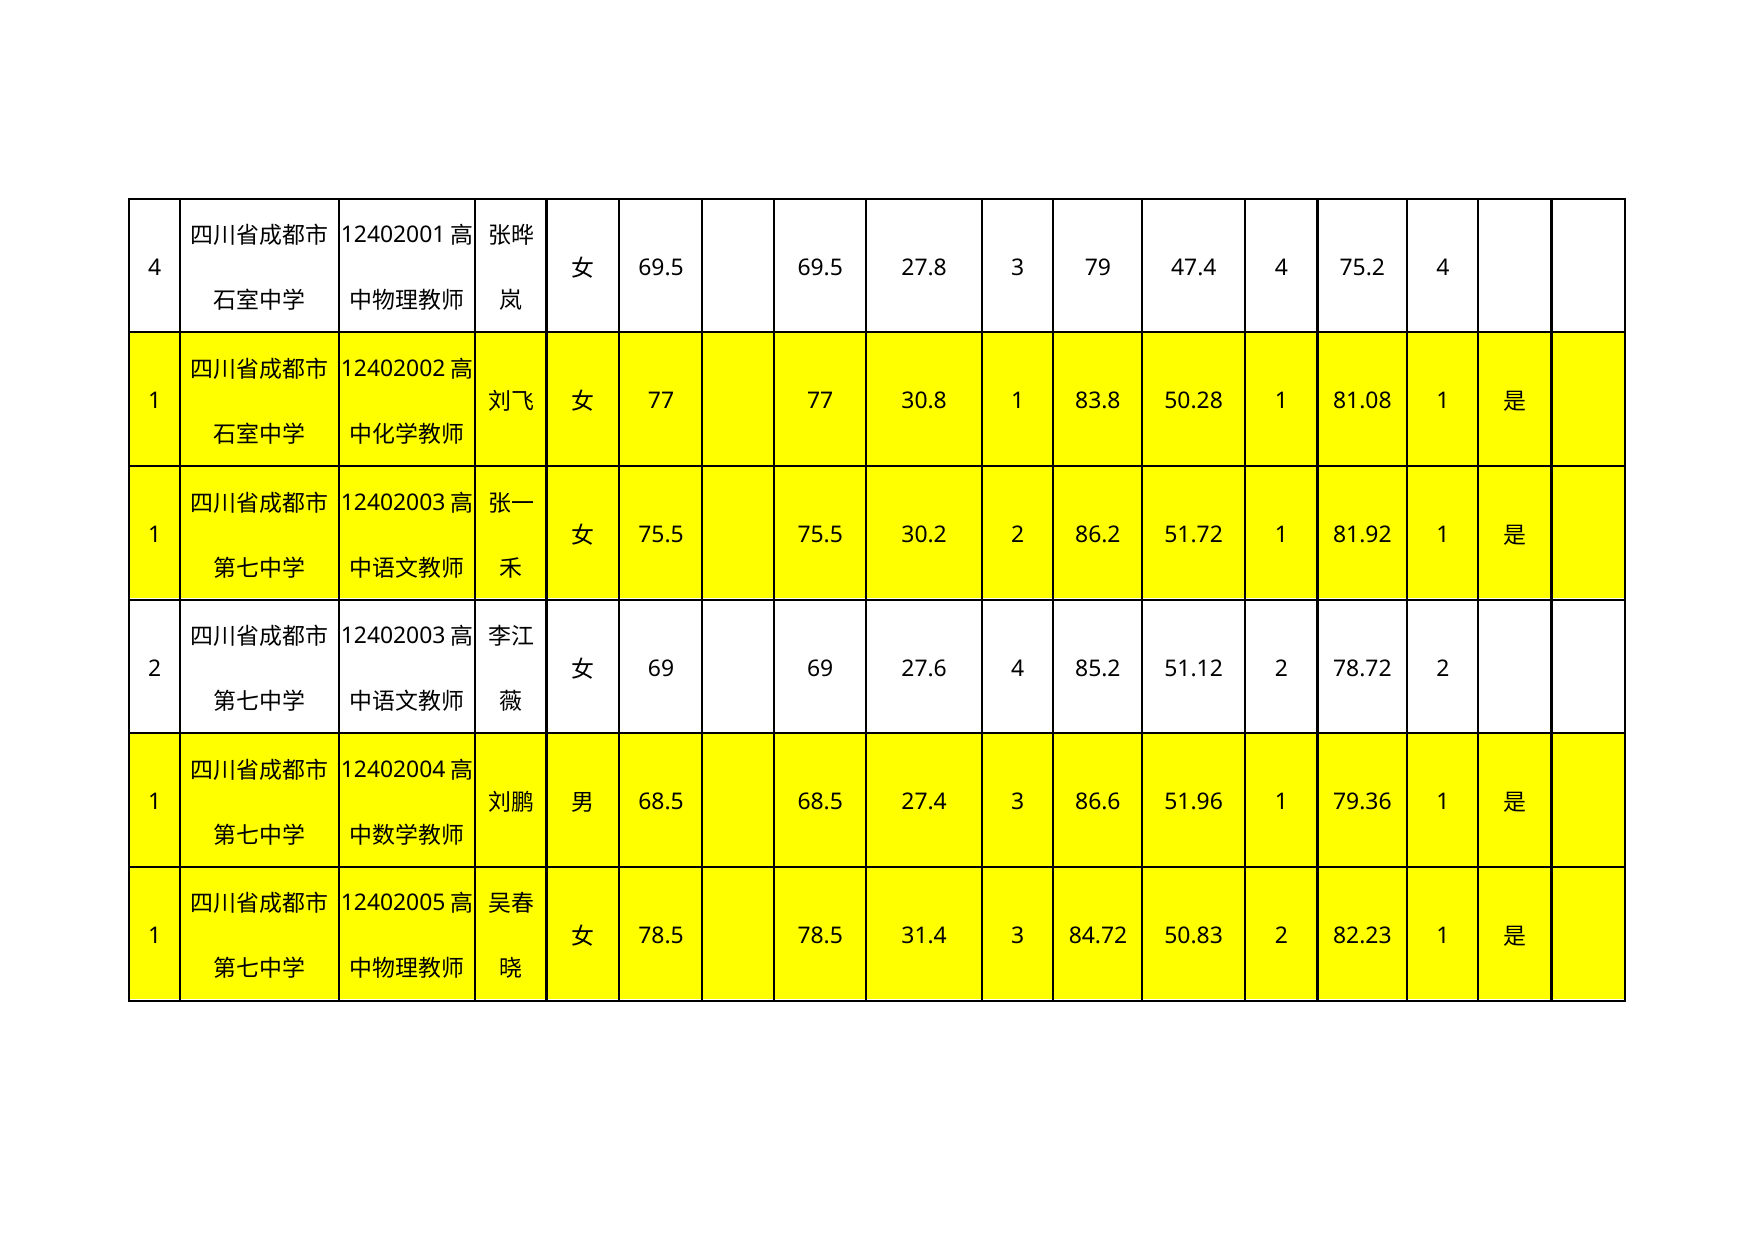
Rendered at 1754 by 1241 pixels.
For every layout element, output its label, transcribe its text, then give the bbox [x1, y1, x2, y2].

table_cell 3 [983, 200, 1052, 331]
table_cell 四川省成都市第七中学 [181, 734, 338, 866]
table_cell 女 [548, 868, 618, 999]
table_cell [1553, 333, 1624, 465]
table_cell [1553, 601, 1624, 732]
table_cell [703, 333, 773, 465]
table_cell [1553, 467, 1624, 598]
table_cell 1 [1408, 868, 1477, 999]
table_cell 1 [1246, 333, 1316, 465]
table_cell 2 [1246, 601, 1316, 732]
table_cell 12402001高中物理教师 [340, 200, 474, 331]
table_cell 1 [1408, 734, 1477, 866]
table_cell 男 [548, 734, 618, 866]
table_cell [1479, 601, 1550, 732]
table_cell 51.12 [1143, 601, 1244, 732]
table_cell [1553, 868, 1624, 999]
table_cell 是 [1479, 467, 1550, 598]
table_cell 69 [775, 601, 865, 732]
table_cell 86.2 [1054, 467, 1141, 598]
table_cell 77 [775, 333, 865, 465]
table_cell 51.96 [1143, 734, 1244, 866]
table_cell [1553, 734, 1624, 866]
table_cell 女 [548, 467, 618, 598]
table_cell 1 [1246, 734, 1316, 866]
table_cell 2 [1408, 601, 1477, 732]
table_cell [703, 868, 773, 999]
table_cell 77 [620, 333, 701, 465]
table_cell 12402003高中语文教师 [340, 601, 474, 732]
table_cell 4 [130, 200, 179, 331]
table_cell 是 [1479, 868, 1550, 999]
table_cell 12402004高中数学教师 [340, 734, 474, 866]
table_cell 85.2 [1054, 601, 1141, 732]
table_cell 刘飞 [476, 333, 545, 465]
table_cell 69 [620, 601, 701, 732]
table_cell 27.8 [867, 200, 981, 331]
table_cell 83.8 [1054, 333, 1141, 465]
table_cell 27.4 [867, 734, 981, 866]
table_cell 4 [1408, 200, 1477, 331]
table_cell 四川省成都市第七中学 [181, 868, 338, 999]
table_cell 81.08 [1319, 333, 1406, 465]
table_cell 四川省成都市石室中学 [181, 200, 338, 331]
table_cell 75.5 [620, 467, 701, 598]
table_cell 2 [130, 601, 179, 732]
table_cell 12402002高中化学教师 [340, 333, 474, 465]
table_cell 张晔岚 [476, 200, 545, 331]
table_cell 女 [548, 200, 618, 331]
table_cell 75.2 [1319, 200, 1406, 331]
table_cell 1 [1246, 467, 1316, 598]
table_cell 75.5 [775, 467, 865, 598]
table_cell [703, 601, 773, 732]
table_cell 79 [1054, 200, 1141, 331]
table_cell 四川省成都市第七中学 [181, 467, 338, 598]
table_cell 四川省成都市第七中学 [181, 601, 338, 732]
table_cell 1 [1408, 467, 1477, 598]
table_cell 51.72 [1143, 467, 1244, 598]
table_cell 1 [130, 467, 179, 598]
table_cell 12402005高中物理教师 [340, 868, 474, 999]
table_cell 50.28 [1143, 333, 1244, 465]
table_cell 2 [1246, 868, 1316, 999]
table_cell 3 [983, 868, 1052, 999]
table_cell 2 [983, 467, 1052, 598]
table_cell [1553, 200, 1624, 331]
table_cell 50.83 [1143, 868, 1244, 999]
table_cell [703, 467, 773, 598]
table_cell 1 [130, 734, 179, 866]
table_cell 李江薇 [476, 601, 545, 732]
table_cell [703, 734, 773, 866]
table_cell 79.36 [1319, 734, 1406, 866]
table_cell 4 [1246, 200, 1316, 331]
table_cell 1 [983, 333, 1052, 465]
table_cell 78.5 [620, 868, 701, 999]
table_cell 刘鹏 [476, 734, 545, 866]
table_cell 69.5 [620, 200, 701, 331]
table_cell 30.2 [867, 467, 981, 598]
table_cell 12402003高中语文教师 [340, 467, 474, 598]
table_cell 86.6 [1054, 734, 1141, 866]
table_cell 四川省成都市石室中学 [181, 333, 338, 465]
table_cell 69.5 [775, 200, 865, 331]
table_cell 27.6 [867, 601, 981, 732]
table_cell 吴春晓 [476, 868, 545, 999]
table_cell 4 [983, 601, 1052, 732]
table_cell 81.92 [1319, 467, 1406, 598]
table_cell 3 [983, 734, 1052, 866]
table_cell [703, 200, 773, 331]
table_cell 68.5 [620, 734, 701, 866]
table_cell 1 [1408, 333, 1477, 465]
table_cell 1 [130, 868, 179, 999]
table_cell 68.5 [775, 734, 865, 866]
table_cell 张一禾 [476, 467, 545, 598]
table_cell 是 [1479, 734, 1550, 866]
table_cell 女 [548, 601, 618, 732]
table_cell 47.4 [1143, 200, 1244, 331]
table_cell [1479, 200, 1550, 331]
table_cell 78.5 [775, 868, 865, 999]
table_cell 31.4 [867, 868, 981, 999]
table_cell 1 [130, 333, 179, 465]
table_cell 84.72 [1054, 868, 1141, 999]
table_cell 30.8 [867, 333, 981, 465]
table_cell 78.72 [1319, 601, 1406, 732]
table_cell 82.23 [1319, 868, 1406, 999]
table_cell 是 [1479, 333, 1550, 465]
table_cell 女 [548, 333, 618, 465]
